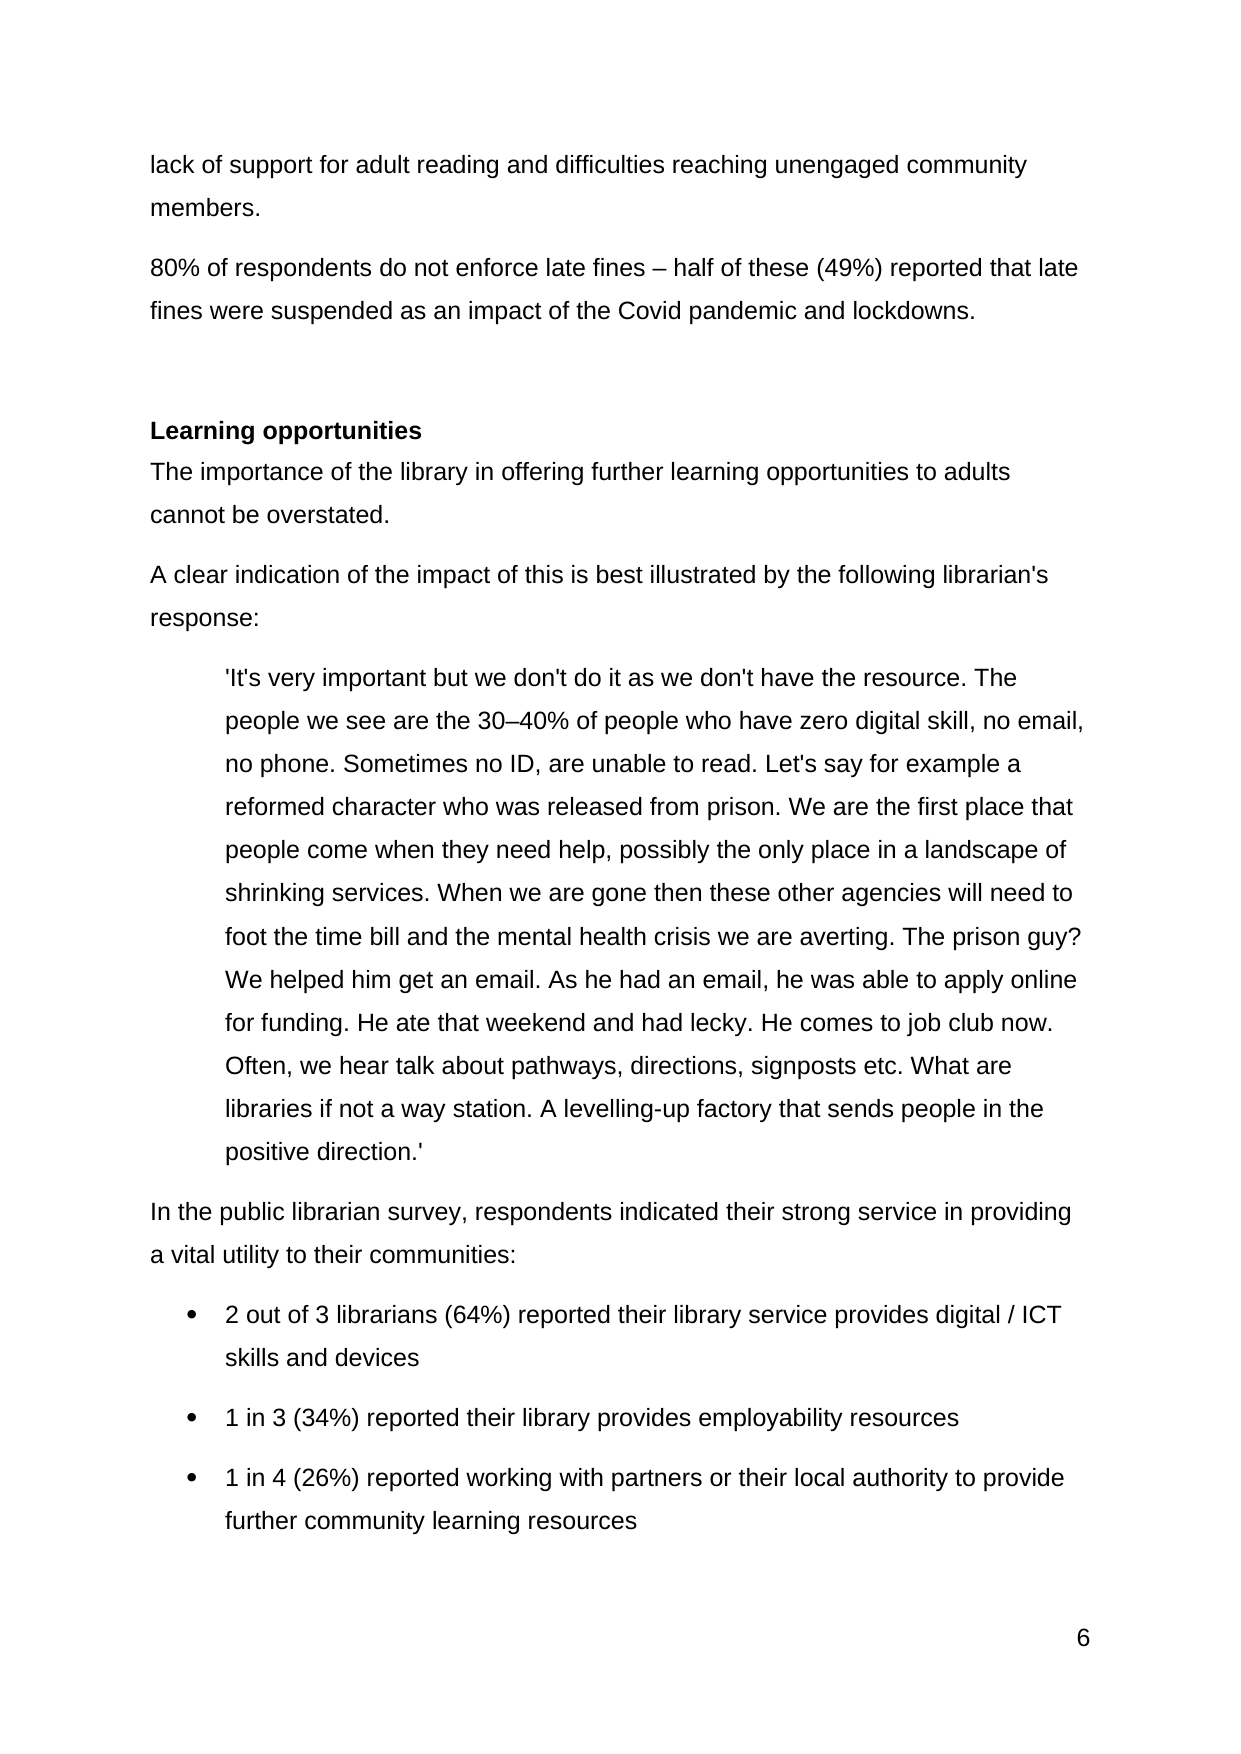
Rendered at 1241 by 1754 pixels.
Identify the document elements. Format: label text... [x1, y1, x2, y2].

list 1 in 3 (34%) reported their library provides employability resources [187, 1403, 1090, 1432]
text In the public librarian survey, respondents indicated their strong service in providing a vital utility to their communities: [150, 1197, 1090, 1269]
subtitle Learning opportunities [150, 416, 1090, 444]
text 'It's very important but we don't do it as we don't have the resource. The people we see are the 30–40% of people who have zero digital skill, no email, no phone. Sometimes no ID, are unable to read. Let's say for example a reformed character who was released from prison. We are the first place that people come when they need help, possibly the only place in a landscape of shrinking services. When we are gone then these other agencies will need to foot the time bill and the mental health crisis we are averting. The prison guy? We helped him get an email. As he had an email, he was able to apply online for funding. He ate that weekend and had lecky. He comes to job club now. Often, we hear talk about pathways, directions, signposts etc. What are libraries if not a way station. A levelling-up factory that sends people in the positive direction.' [225, 663, 1090, 1166]
text 80% of respondents do not enforce late fines – half of these (49%) reported that late fines were suspended as an impact of the Covid pandemic and lockdowns. [150, 253, 1090, 325]
list 2 out of 3 librarians (64%) reported their library service provides digital / ICT skills and devices [187, 1300, 1090, 1372]
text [150, 150, 1090, 222]
text The importance of the library in offering further learning opportunities to adults cannot be overstated. [150, 457, 1090, 529]
text A clear indication of the impact of this is best illustrated by the following librarian's response: [150, 560, 1090, 632]
list 1 in 4 (26%) reported working with partners or their local authority to provide further community learning resources [187, 1463, 1090, 1535]
